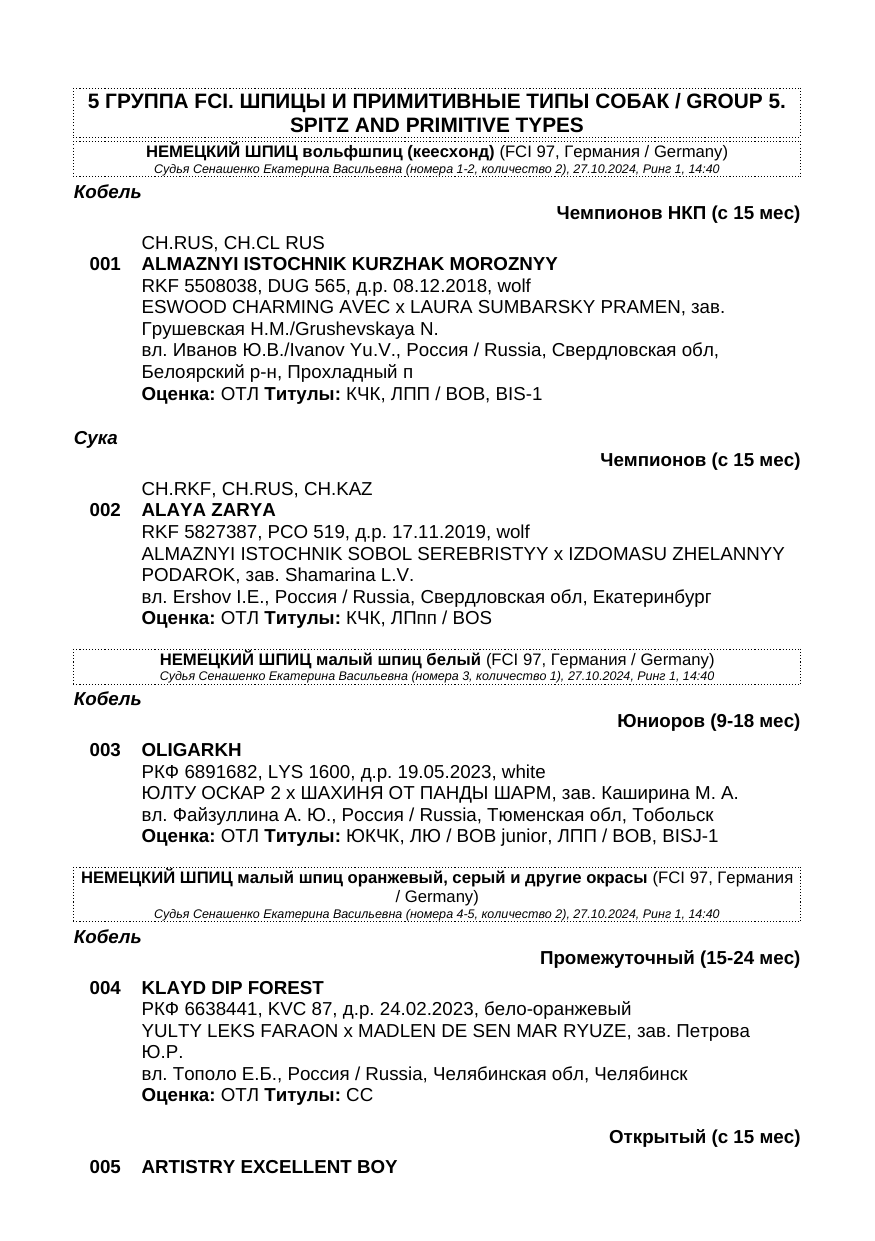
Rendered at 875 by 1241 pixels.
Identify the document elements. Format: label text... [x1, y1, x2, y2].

text Юниоров (9-18 мес) [74, 710, 800, 731]
table_header KLAYD DIP FOREST РКФ 6638441, KVC 87, д.р. 24.02.2023, бело-оранжевый YULTY LEKS FARAON x MADLEN DE SEN MAR RYUZE, зав. Петрова Ю.Р. вл. Тополо Е.Б., Россия / Russia, Челябинская обл, Челябинск Оценка: ОТЛ Титулы: СС [136, 976, 800, 1106]
table_header CH.RKF, CH.RUS, CH.KAZ ALAYA ZARYA RKF 5827387, PCO 519, д.р. 17.11.2019, wolf ALMAZNYI ISTOCHNIK SOBOL SEREBRISTYY x IZDOMASU ZHELANNYY PODAROK, зав. Shamarina L.V. вл. Ershov I.E., Россия / Russia, Свердловская обл, Екатеринбург Оценка: ОТЛ Титулы: КЧК, ЛПпп / BOS [136, 478, 800, 629]
text Чемпионов НКП (с 15 мес) [74, 202, 800, 224]
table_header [136, 1155, 800, 1177]
table_header 005 [74, 1155, 136, 1177]
table_header НЕМЕЦКИЙ ШПИЦ малый шпиц оранжевый, серый и другие окрасы (FCI 97, Германия / Germany) Судья Сенашенко Екатерина Васильевна (номера 4-5, количество 2), 27.10.2024, Ринг 1, 14:40 [74, 867, 800, 921]
text Открытый (с 15 мес) [74, 1126, 800, 1148]
table_header НЕМЕЦКИЙ ШПИЦ малый шпиц белый (FCI 97, Германия / Germany) Судья Сенашенко Екатерина Васильевна (номера 3, количество 1), 27.10.2024, Ринг 1, 14:40 [74, 649, 800, 683]
text Кобель [74, 926, 800, 947]
table_header 003 [74, 739, 136, 847]
table_header OLIGARKH РКФ 6891682, LYS 1600, д.р. 19.05.2023, white ЮЛТУ ОСКАР 2 x ШАХИНЯ ОТ ПАНДЫ ШАРМ, зав. Каширина М. А. вл. Файзуллина А. Ю., Россия / Russia, Тюменская обл, Тобольск Оценка: ОТЛ Титулы: ЮКЧК, ЛЮ / BOB junior, ЛПП / BOB, BISJ-1 [136, 739, 800, 847]
text Сука [74, 427, 800, 448]
text Промежуточный (15-24 мес) [74, 947, 800, 969]
table_header НЕМЕЦКИЙ ШПИЦ вольфшпиц (кеесхонд) (FCI 97, Германия / Germany) Судья Сенашенко Екатерина Васильевна (номера 1-2, количество 2), 27.10.2024, Ринг 1, 14:40 [74, 141, 800, 176]
table_header 5 ГРУППА FCI. ШПИЦЫ И ПРИМИТИВНЫЕ ТИПЫ СОБАК / GROUP 5. SPITZ AND PRIMITIVE TYPES [74, 88, 800, 137]
table_header 002 [74, 478, 136, 629]
text Чемпионов (с 15 мес) [74, 448, 800, 470]
text Кобель [74, 181, 800, 202]
text Кобель [74, 688, 800, 710]
table_header CH.RUS, CH.CL RUS ALMAZNYI ISTOCHNIK KURZHAK MOROZNYY RKF 5508038, DUG 565, д.р. 08.12.2018, wolf ESWOOD CHARMING AVEC x LAURA SUMBARSKY PRAMEN, зав. Грушевская Н.М./Grushevskaya N. вл. Иванов Ю.В./Ivanov Yu.V., Россия / Russia, Свердловская обл, Белоярский р-н, Прохладный п Оценка: ОТЛ Титулы: КЧК, ЛПП / BOB, BIS-1 [136, 231, 800, 404]
table_header 001 [74, 231, 136, 404]
table_header 004 [74, 976, 136, 1106]
